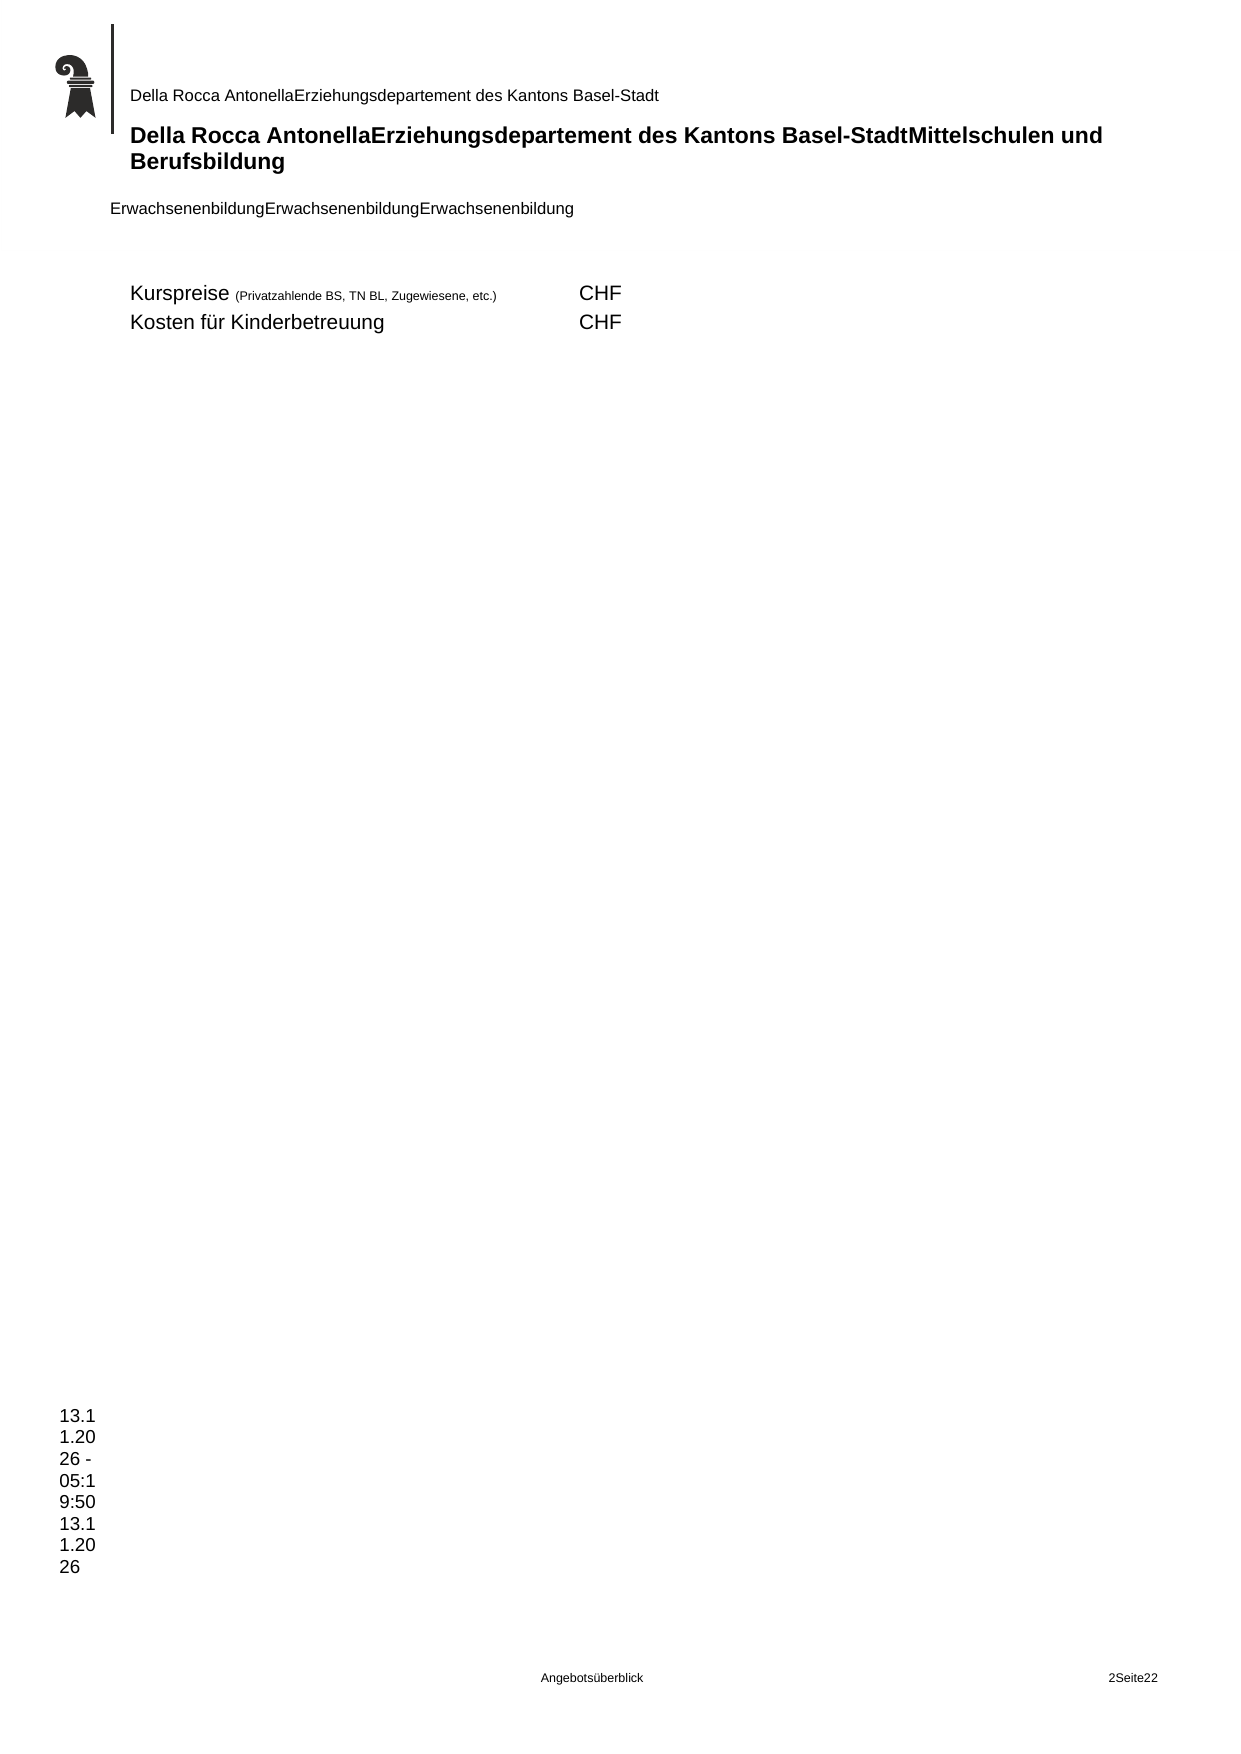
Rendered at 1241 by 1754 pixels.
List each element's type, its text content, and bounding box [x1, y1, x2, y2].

table_cell Kosten für Kinderbetreuung [124, 307, 573, 337]
table_header CHF [573, 278, 1149, 307]
table_header Kurspreise (Privatzahlende BS, TN BL, Zugewiesene, etc.) [124, 278, 573, 307]
table_cell CHF [573, 307, 1149, 337]
